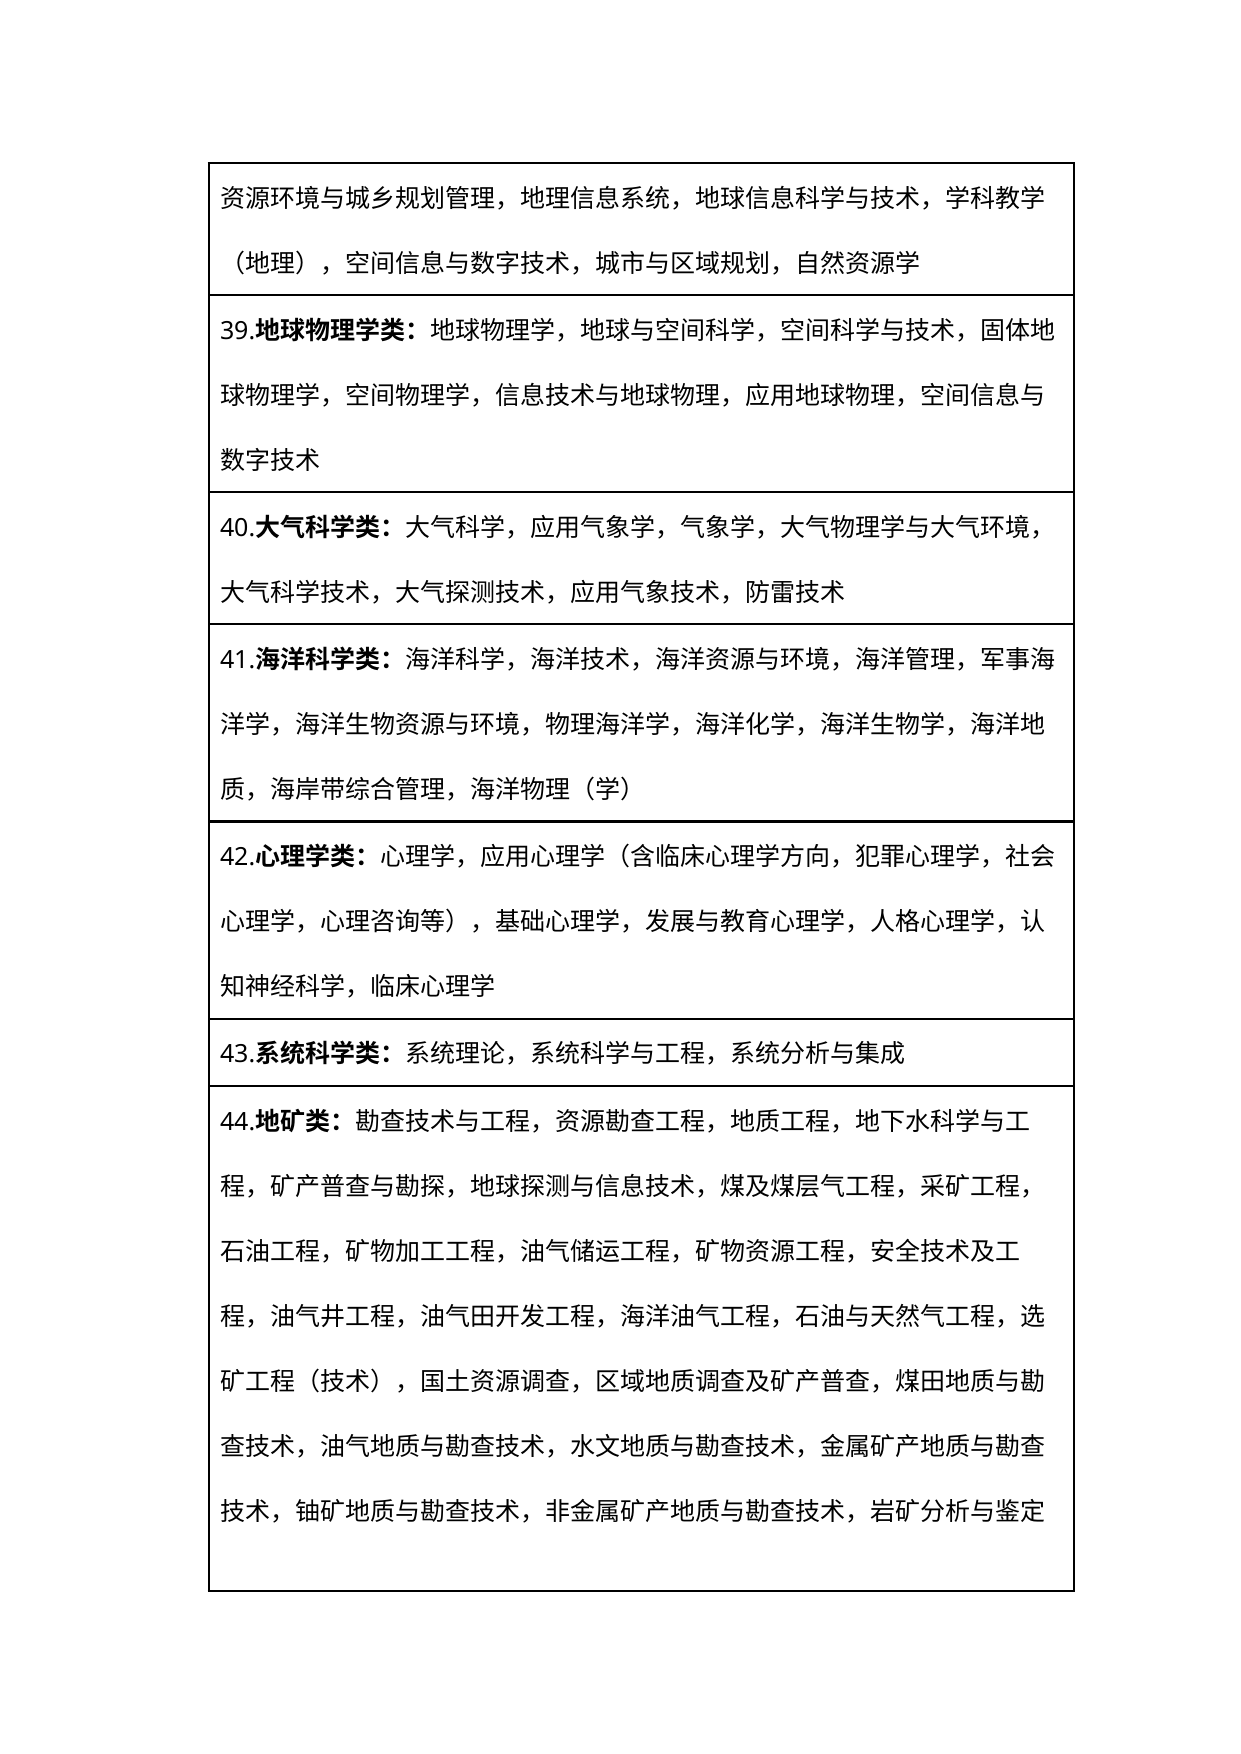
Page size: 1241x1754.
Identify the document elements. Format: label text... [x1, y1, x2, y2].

table_cell 42.心理学类：心理学，应用心理学（含临床心理学方向，犯罪心理学，社会心理学，心理咨询等），基础心理学，发展与教育心理学，人格心理学，认知神经科学，临床心理学 [210, 823, 1073, 1017]
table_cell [210, 164, 1073, 294]
table_cell 39.地球物理学类：地球物理学，地球与空间科学，空间科学与技术，固体地球物理学，空间物理学，信息技术与地球物理，应用地球物理，空间信息与数字技术 [210, 296, 1073, 491]
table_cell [210, 1087, 1073, 1590]
table_cell 43.系统科学类：系统理论，系统科学与工程，系统分析与集成 [210, 1020, 1073, 1084]
table_cell 41.海洋科学类：海洋科学，海洋技术，海洋资源与环境，海洋管理，军事海洋学，海洋生物资源与环境，物理海洋学，海洋化学，海洋生物学，海洋地质，海岸带综合管理，海洋物理（学） [210, 625, 1073, 820]
table_cell 40.大气科学类：大气科学，应用气象学，气象学，大气物理学与大气环境，大气科学技术，大气探测技术，应用气象技术，防雷技术 [210, 493, 1073, 623]
